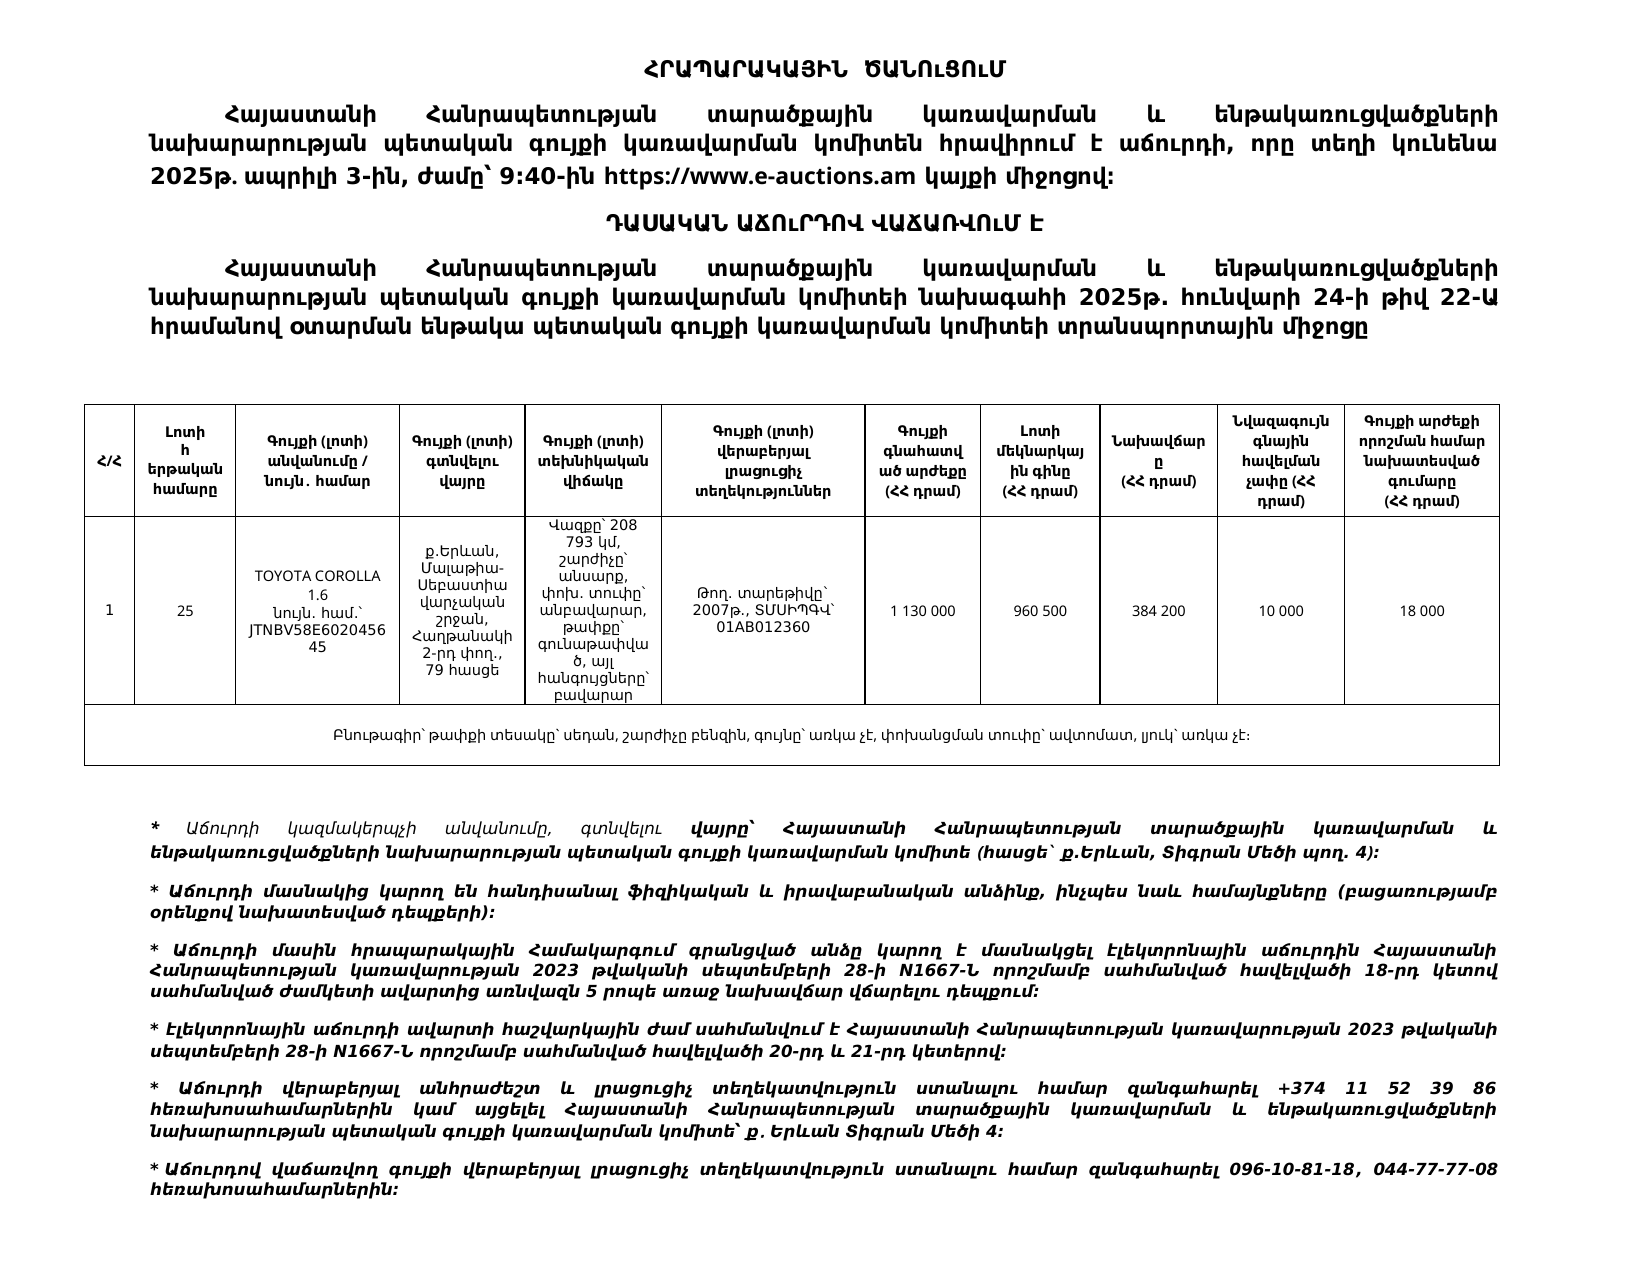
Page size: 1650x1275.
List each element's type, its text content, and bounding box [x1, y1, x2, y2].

table_header Նվազագույն գնային հավելման չափը (ՀՀ դրամ) [1218, 405, 1344, 516]
table_header Գույքի գնահատված արժեքը (ՀՀ դրամ) [866, 405, 980, 516]
text * էլեկտրոնային աճուրդի ավարտի հաշվարկային ժամ սահմանվում է Հայաստանի Հանրապետության կառավարության 2023 թվականի սեպտեմբերի 28-ի N1667-Ն որոշմամբ սահմանված հավելվածի 20-րդ և 21-րդ կետերով: [150, 1020, 1500, 1061]
table_header Գույքի արժեքի որոշման համար նախատեսված գումարը (ՀՀ դրամ) [1345, 405, 1499, 516]
table_header Լոտի մեկնարկային գինը (ՀՀ դրամ) [981, 405, 1099, 516]
table_cell TOYOTA COROLLA 1.6 նույն․ համ․՝ JTNBV58E602045645 [236, 517, 399, 704]
text * Աճուրդով վաճառվող գույքի վերաբերյալ լրացուցիչ տեղեկատվություն ստանալու համար զանգահարել 096-10-81-18, 044-77-77-08 հեռախոսահամարներին։ [150, 1159, 1500, 1199]
text Հայաստանի Հանրապետության տարածքային կառավարման և ենթակառուցվածքների նախարարության պետական գույքի կառավարման կոմիտեի նախագահի 2025թ․ հունվարի 24-ի թիվ 22-Ա հրամանով օտարման ենթակա պետական գույքի կառավարման կոմիտեի տրանսպորտային միջոցը [150, 255, 1500, 339]
table_header Հ/Հ [85, 405, 134, 516]
text ԴԱՍԱԿԱՆ ԱՃՈւՐԴՈՎ ՎԱՃԱՌՎՈւՄ Է [150, 210, 1500, 237]
table_header Նախավճարը (ՀՀ դրամ) [1101, 405, 1217, 516]
table_cell Վազքը՝ 208 793 կմ, շարժիչը՝ անսարք, փոխ. տուփը՝ անբավարար, թափքը՝ գունաթափված, այլ հանգույցները՝ բավարար [526, 517, 661, 704]
table_cell 384 200 [1101, 517, 1217, 704]
table_cell 1 130 000 [866, 517, 980, 704]
table_cell 10 000 [1218, 517, 1344, 704]
table_header Լոտի հերթական համարը [135, 405, 235, 516]
text * Աճուրդի վերաբերյալ անհրաժեշտ և լրացուցիչ տեղեկատվություն ստանալու համար զանգահարել +374 11 52 39 86 հեռախոսահամարներին կամ այցելել Հայաստանի Հանրապետության տարածքային կառավարման և ենթակառուցվածքների նախարարության պետական գույքի կառավարման կոմիտե՝ ք․ Երևան Տիգրան Մեծի 4։ [150, 1079, 1500, 1141]
text * Աճուրդի կազմակերպչի անվանումը, գտնվելու վայրը՝ Հայաստանի Հանրապետության տարածքային կառավարման և ենթակառուցվածքների նախարարության պետական գույքի կառավարման կոմիտե (հասցե` ք.Երևան, Տիգրան Մեծի պող. 4)։ [150, 817, 1500, 864]
table_header Գույքի (լոտի) գտնվելու վայրը [400, 405, 524, 516]
table_cell Բնութագիր՝ թափքի տեսակը` սեդան, շարժիչը բենզին, գույնը՝ առկա չէ, փոխանցման տուփը` ավտոմատ, լյուկ` առկա չէ։ [85, 705, 1499, 765]
table_header Գույքի (լոտի) տեխնիկական վիճակը [526, 405, 661, 516]
table_cell 25 [135, 517, 235, 704]
table_cell 1 [85, 517, 134, 704]
table_cell ք․Երևան, Մալաթիա- Սեբաստիա վարչական շրջան, Հաղթանակի 2-րդ փող․, 79 հասցե [400, 517, 524, 704]
table_cell Թող․ տարեթիվը` 2007թ․, ՏՄՍԻՊԳՎ՝ 01AB012360 [662, 517, 864, 704]
table_cell 18 000 [1345, 517, 1499, 704]
table_header Գույքի (լոտի) անվանումը / նույն․ համար [236, 405, 399, 516]
text Հայաստանի Հանրապետության տարածքային կառավարման և ենթակառուցվածքների նախարարության պետական գույքի կառավարման կոմիտեն հրավիրում է աճուրդի, որը տեղի կունենա 2025թ. ապրիլի 3-ին, ժամը՝ 9:40-ին https://www.e-auctions.am կայքի միջոցով։ [150, 102, 1500, 191]
text * Աճուրդի մասնակից կարող են հանդիսանալ ֆիզիկական և իրավաբանական անձինք, ինչպես նաև համայնքները (բացառությամբ օրենքով նախատեսված դեպքերի)։ [150, 882, 1500, 922]
text ՀՐԱՊԱՐԱԿԱՅԻՆ ԾԱՆՈւՑՈւՄ [150, 56, 1500, 83]
text * Աճուրդի մասին հրապարակային Համակարգում գրանցված անձը կարող է մասնակցել էլեկտրոնային աճուրդին Հայաստանի Հանրապետության կառավարության 2023 թվականի սեպտեմբերի 28-ի N1667-Ն որոշմամբ սահմանված հավելվածի 18-րդ կետով սահմանված ժամկետի ավարտից առնվազն 5 րոպե առաջ նախավճար վճարելու դեպքում: [150, 941, 1500, 1002]
table_cell 960 500 [981, 517, 1099, 704]
table_header Գույքի (լոտի) վերաբերյալ լրացուցիչ տեղեկություններ [662, 405, 864, 516]
